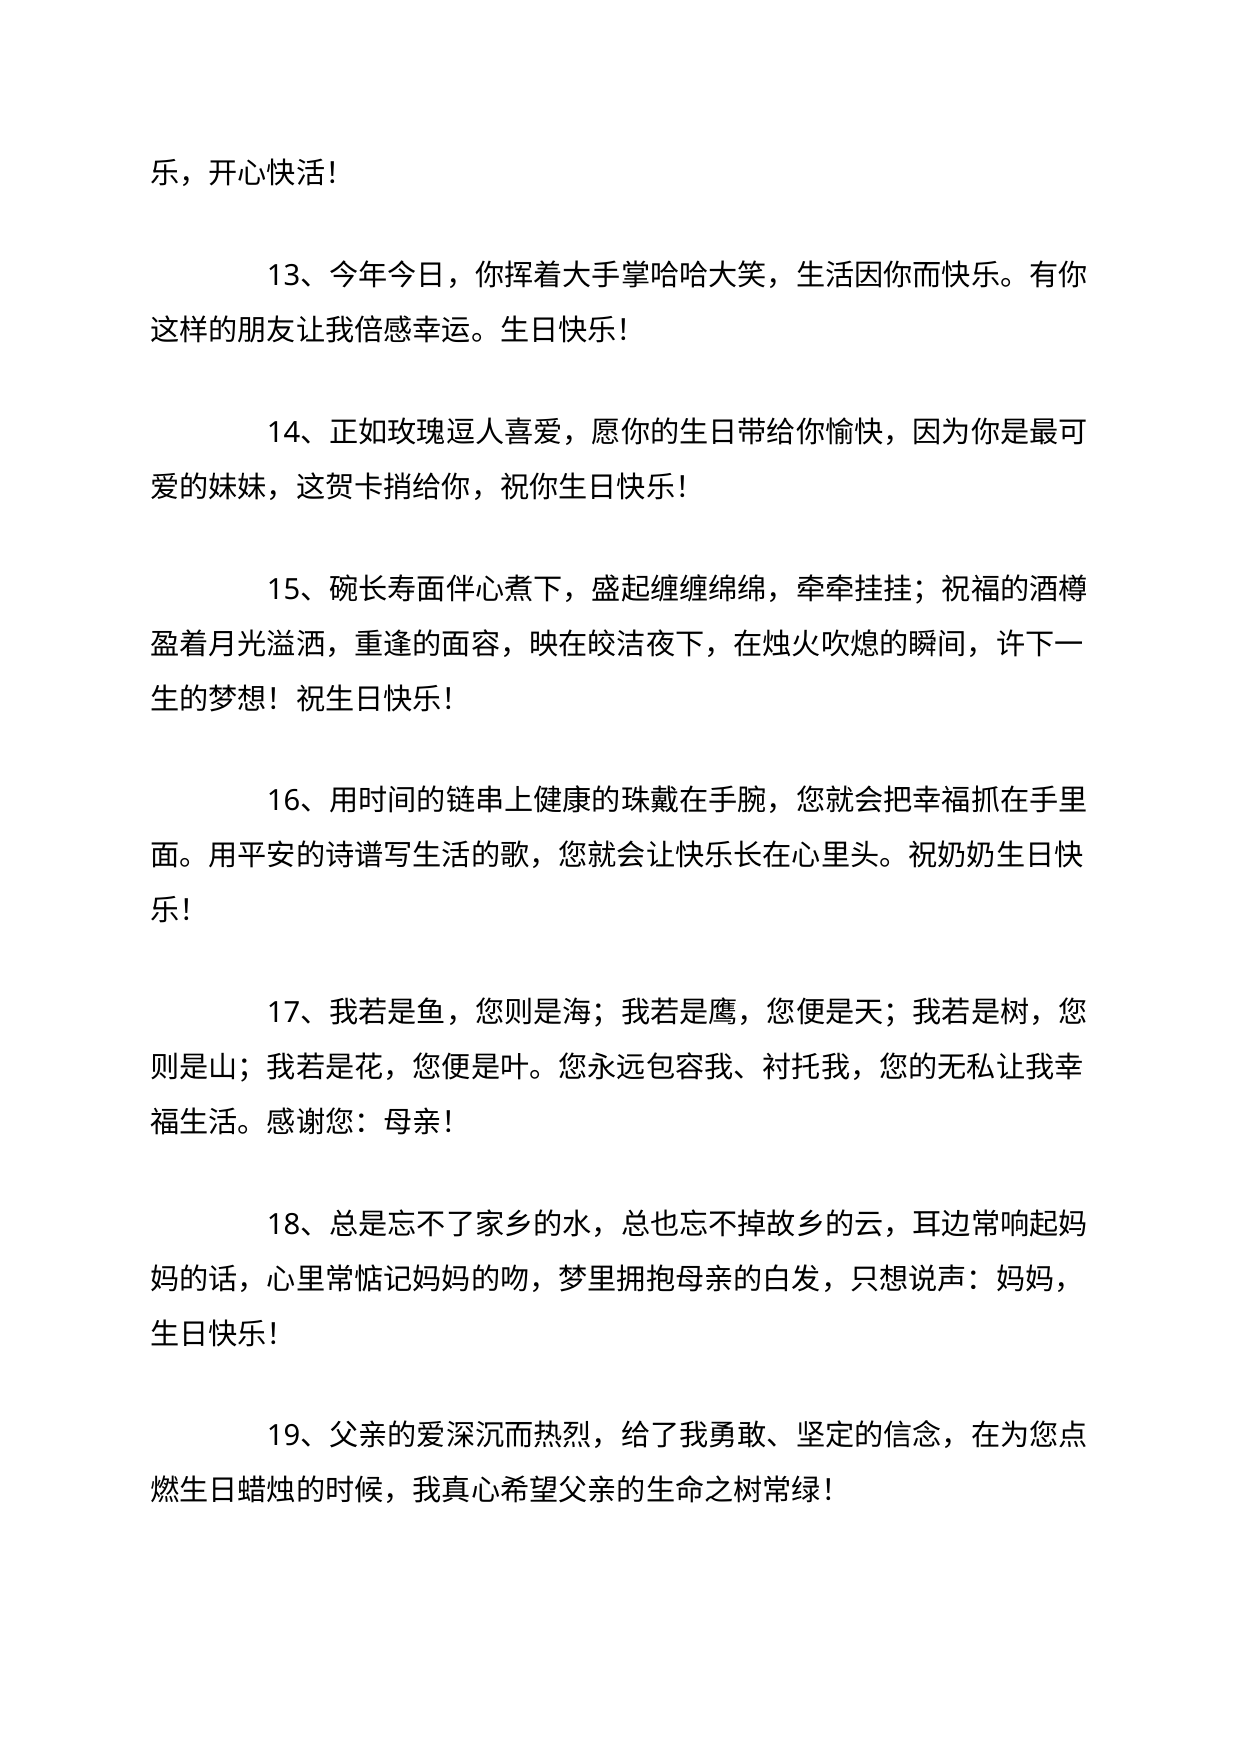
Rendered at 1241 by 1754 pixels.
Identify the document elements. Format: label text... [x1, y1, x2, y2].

text 13、今年今日，你挥着大手掌哈哈大笑，生活因你而快乐。有你这样的朋友让我倍感幸运。生日快乐！ [150, 252, 1090, 349]
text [150, 150, 1090, 192]
text 15、碗长寿面伴心煮下，盛起缠缠绵绵，牵牵挂挂；祝福的酒樽盈着月光溢洒，重逢的面容，映在皎洁夜下，在烛火吹熄的瞬间，许下一生的梦想！祝生日快乐！ [150, 565, 1090, 717]
text 14、正如玫瑰逗人喜爱，愿你的生日带给你愉快，因为你是最可爱的妹妹，这贺卡捎给你，祝你生日快乐！ [150, 408, 1090, 506]
text 16、用时间的链串上健康的珠戴在手腕，您就会把幸福抓在手里面。用平安的诗谱写生活的歌，您就会让快乐长在心里头。祝奶奶生日快乐！ [150, 777, 1090, 929]
text 17、我若是鱼，您则是海；我若是鹰，您便是天；我若是树，您则是山；我若是花，您便是叶。您永远包容我、衬托我，您的无私让我幸福生活。感谢您：母亲！ [150, 989, 1090, 1141]
text 19、父亲的爱深沉而热烈，给了我勇敢、坚定的信念，在为您点燃生日蜡烛的时候，我真心希望父亲的生命之树常绿！ [150, 1412, 1090, 1509]
text 18、总是忘不了家乡的水，总也忘不掉故乡的云，耳边常响起妈妈的话，心里常惦记妈妈的吻，梦里拥抱母亲的白发，只想说声：妈妈，生日快乐！ [150, 1200, 1090, 1352]
